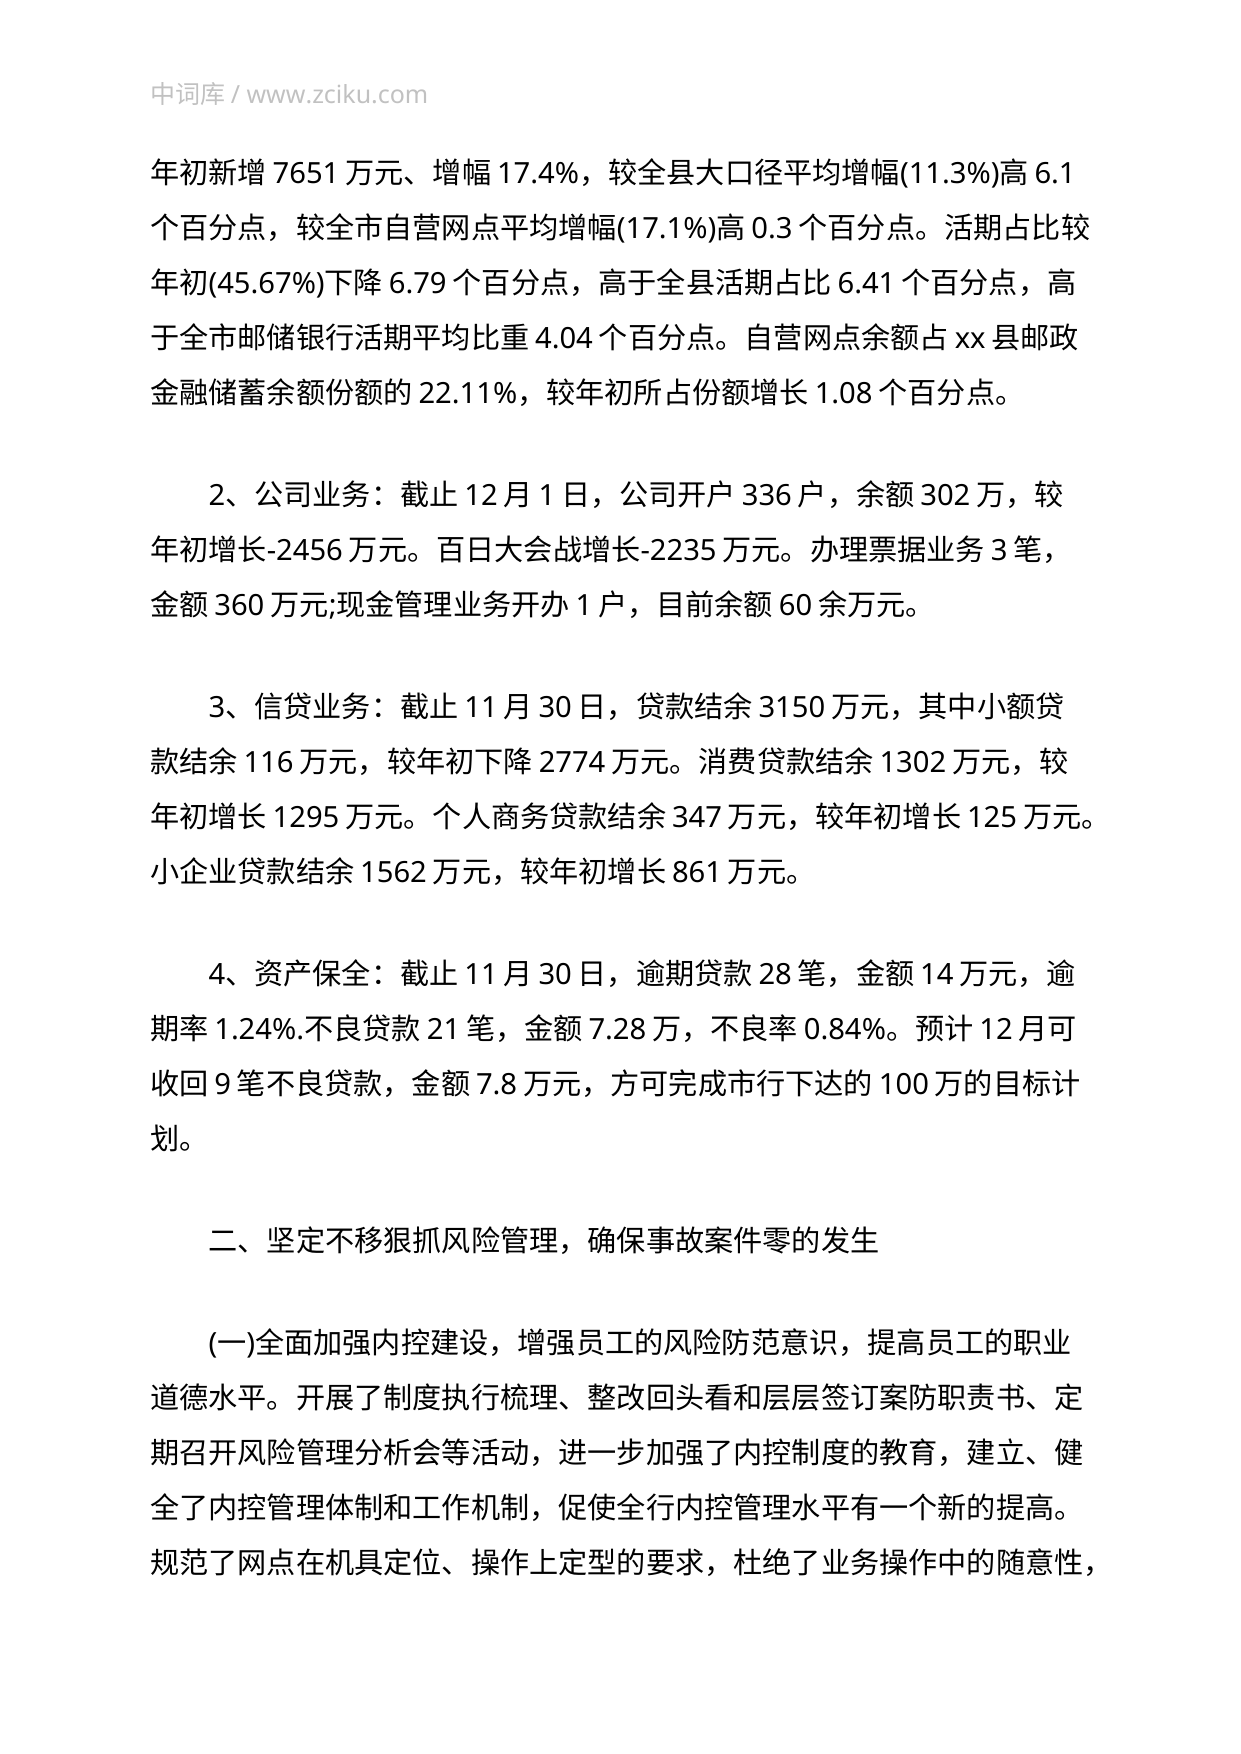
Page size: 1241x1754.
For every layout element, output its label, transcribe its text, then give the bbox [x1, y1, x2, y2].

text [150, 150, 1090, 412]
text 3、信贷业务：截止11月30日，贷款结余3150万元，其中小额贷款结余116万元，较年初下降2774万元。消费贷款结余1302万元，较年初增长1295万元。个人商务贷款结余347万元，较年初增长125万元。小企业贷款结余1562万元，较年初增长861万元。 [150, 684, 1090, 891]
text 2、公司业务：截止12月1日，公司开户336户，余额302万，较年初增长-2456万元。百日大会战增长-2235万元。办理票据业务3笔，金额360万元;现金管理业务开办1户，目前余额60余万元。 [150, 472, 1090, 624]
text 二、坚定不移狠抓风险管理，确保事故案件零的发生 [150, 1218, 1090, 1260]
text 4、资产保全：截止11月30日，逾期贷款28笔，金额14万元，逾期率1.24%.不良贷款21笔，金额7.28万，不良率0.84%。预计12月可收回9笔不良贷款，金额7.8万元，方可完成市行下达的100万的目标计划。 [150, 951, 1090, 1158]
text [150, 1319, 1090, 1581]
